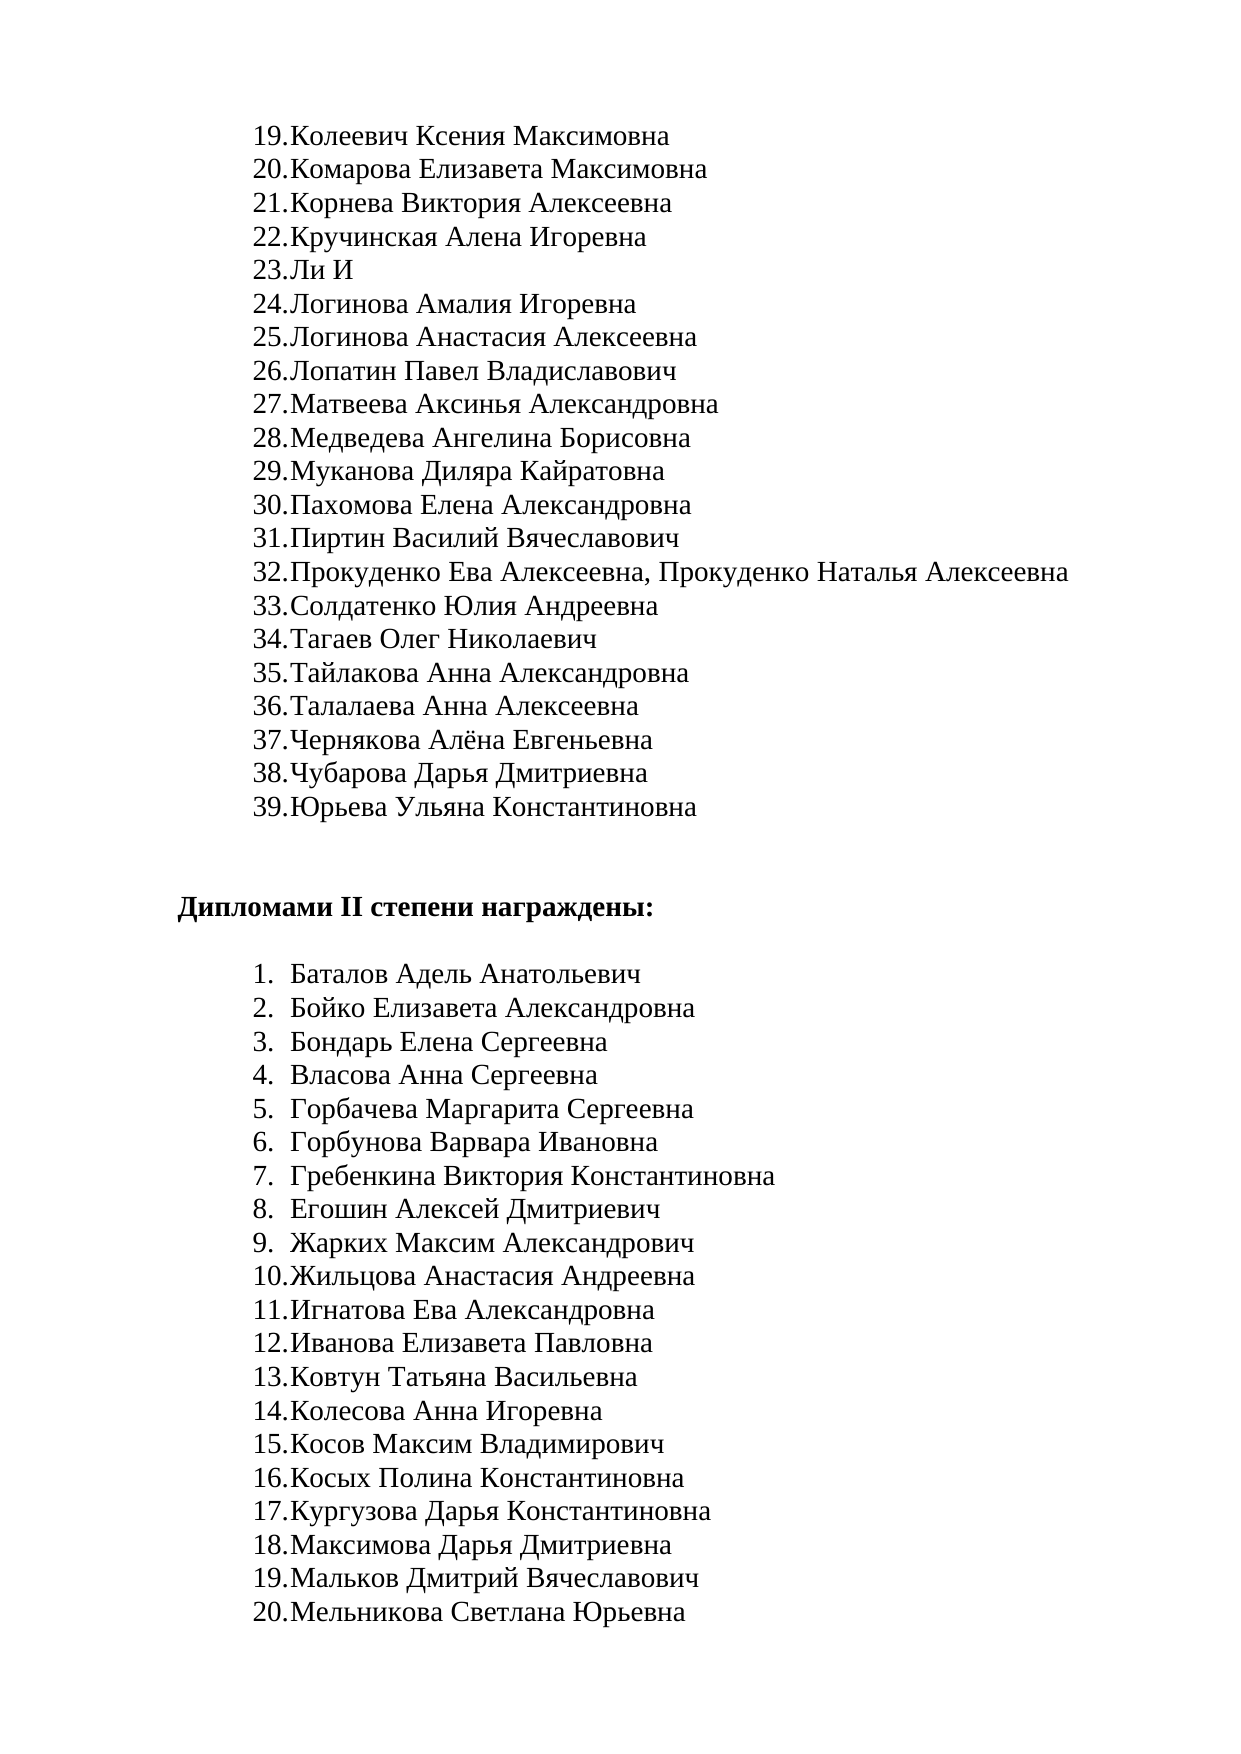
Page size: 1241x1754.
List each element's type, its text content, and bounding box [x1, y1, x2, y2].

list Солдатенко Юлия Андреевна [252, 588, 1152, 621]
list Логинова Анастасия Алексеевна [252, 319, 1152, 353]
list Бойко Елизавета Александровна [252, 990, 1152, 1024]
list Муканова Диляра Кайратовна [252, 453, 1152, 487]
list Медведева Ангелина Борисовна [252, 420, 1152, 453]
list Корнева Виктория Алексеевна [252, 185, 1152, 219]
list Тагаев Олег Николаевич [252, 621, 1152, 655]
list Иванова Елизавета Павловна [252, 1326, 1152, 1359]
list Логинова Амалия Игоревна [252, 286, 1152, 319]
list Тайлакова Анна Александровна [252, 655, 1152, 688]
list Баталов Адель Анатольевич [252, 957, 1152, 990]
list Гребенкина Виктория Константиновна [252, 1158, 1152, 1191]
list Комарова Елизавета Максимовна [252, 152, 1152, 185]
list Кургузова Дарья Константиновна [252, 1493, 1152, 1527]
list Горбунова Варвара Ивановна [252, 1124, 1152, 1158]
list Жильцова Анастасия Андреевна [252, 1258, 1152, 1292]
list Талалаева Анна Алексеевна [252, 688, 1152, 722]
list Власова Анна Сергеевна [252, 1057, 1152, 1091]
list Пахомова Елена Александровна [252, 487, 1152, 521]
list Колеевич Ксения Максимовна [252, 118, 1152, 152]
list Ли И [252, 252, 1152, 286]
list Прокуденко Ева Алексеевна, Прокуденко Наталья Алексеевна [252, 554, 1152, 588]
text Дипломами II степени награждены: [177, 889, 1152, 923]
list Матвеева Аксинья Александровна [252, 386, 1152, 420]
list Лопатин Павел Владиславович [252, 353, 1152, 386]
list Косов Максим Владимирович [252, 1426, 1152, 1460]
list Егошин Алексей Дмитриевич [252, 1191, 1152, 1225]
list Колесова Анна Игоревна [252, 1393, 1152, 1426]
list Жарких Максим Александрович [252, 1225, 1152, 1258]
list Максимова Дарья Дмитриевна [252, 1527, 1152, 1560]
list Ковтун Татьяна Васильевна [252, 1359, 1152, 1393]
list Чубарова Дарья Дмитриевна [252, 755, 1152, 789]
list Косых Полина Константиновна [252, 1460, 1152, 1493]
list Горбачева Маргарита Сергеевна [252, 1091, 1152, 1124]
list Бондарь Елена Сергеевна [252, 1024, 1152, 1057]
list Игнатова Ева Александровна [252, 1292, 1152, 1326]
list Пиртин Василий Вячеславович [252, 521, 1152, 554]
list Юрьева Ульяна Константиновна [252, 789, 1152, 822]
list Кручинская Алена Игоревна [252, 219, 1152, 252]
list Мельникова Светлана Юрьевна [252, 1594, 1152, 1627]
list Чернякова Алёна Евгеньевна [252, 722, 1152, 755]
list Мальков Дмитрий Вячеславович [252, 1560, 1152, 1594]
